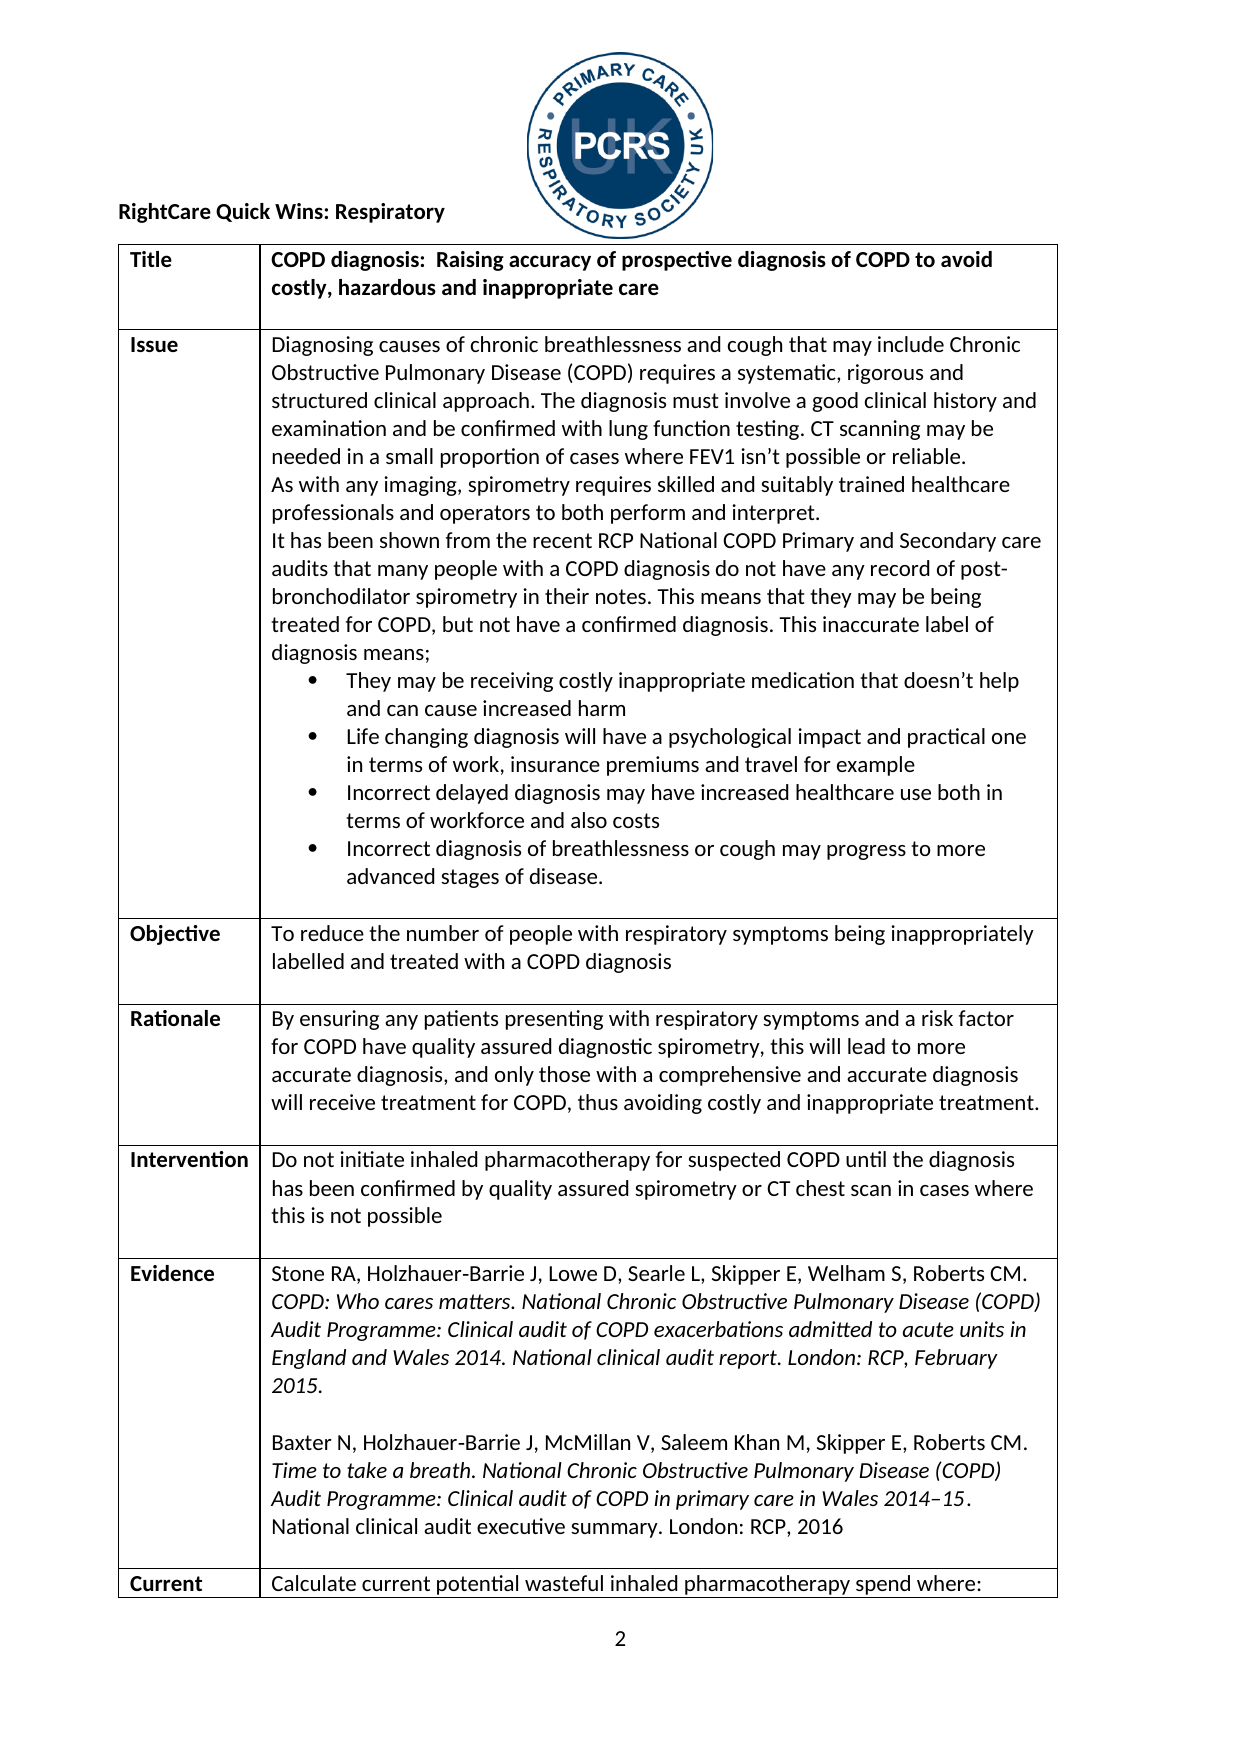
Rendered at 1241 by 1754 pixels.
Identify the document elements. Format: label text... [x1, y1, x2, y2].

table_header COPD diagnosis: Raising accuracy of prospective diagnosis of COPD to avoid costly, hazardous and inappropriate care [261, 245, 1057, 329]
picture [527, 225, 714, 239]
table_cell Do not initiate inhaled pharmacotherapy for suspected COPD until the diagnosis has been confirmed by quality assured spirometry or CT chest scan in cases where this is not possible [261, 1146, 1057, 1258]
table_cell By ensuring any patients presenting with respiratory symptoms and a risk factor for COPD have quality assured diagnostic spirometry, this will lead to more accurate diagnosis, and only those with a comprehensive and accurate diagnosis will receive treatment for COPD, thus avoiding costly and inappropriate treatment. [261, 1005, 1057, 1144]
table_cell Current spend and potential saving in next year [119, 1569, 259, 1597]
table_cell Objective [119, 919, 259, 1003]
table_cell Rationale [119, 1005, 259, 1144]
picture [527, 52, 714, 197]
table_cell To reduce the number of people with respiratory symptoms being inappropriately labelled and treated with a COPD diagnosis [261, 919, 1057, 1003]
table_cell Diagnosing causes of chronic breathlessness and cough that may include Chronic Obstructive Pulmonary Disease (COPD) requires a systematic, rigorous and structured clinical approach. The diagnosis must involve a good clinical history and examination and be confirmed with lung function testing. CT scanning may be needed in a small proportion of cases where FEV1 isn’t possible or reliable. As with any imaging, spirometry requires skilled and suitably trained healthcare professionals and operators to both perform and interpret. It has been shown from the recent RCP National COPD Primary and Secondary care audits that many people with a COPD diagnosis do not have any record of post-bronchodilator spirometry in their notes. This means that they may be being treated for COPD, but not have a confirmed diagnosis. This inaccurate label of diagnosis means; They may be receiving costly inappropriate medication that doesn’t help and can cause increased harm Life changing diagnosis will have a psychological impact and practical one in terms of work, insurance premiums and travel for example Incorrect delayed diagnosis may have increased healthcare use both in terms of workforce and also costs Incorrect diagnosis of breathlessness or cough may progress to more advanced stages of disease. [261, 330, 1057, 918]
table_cell Intervention [119, 1146, 259, 1258]
table_cell Stone RA, Holzhauer‐Barrie J, Lowe D, Searle L, Skipper E, Welham S, Roberts CM. COPD: Who cares matters. National Chronic Obstructive Pulmonary Disease (COPD) Audit Programme: Clinical audit of COPD exacerbations admitted to acute units in England and Wales 2014. National clinical audit report. London: RCP, February 2015. Baxter N, Holzhauer‐Barrie J, McMillan V, Saleem Khan M, Skipper E, Roberts CM. Time to take a breath. National Chronic Obstructive Pulmonary Disease (COPD) Audit Programme: Clinical audit of COPD in primary care in Wales 2014–15. National clinical audit executive summary. London: RCP, 2016 [261, 1259, 1057, 1568]
table_header Title [119, 245, 259, 329]
text RightCare Quick Wins: Respiratory [118, 197, 1122, 225]
table_cell Issue [119, 330, 259, 918]
table_cell Evidence [119, 1259, 259, 1568]
